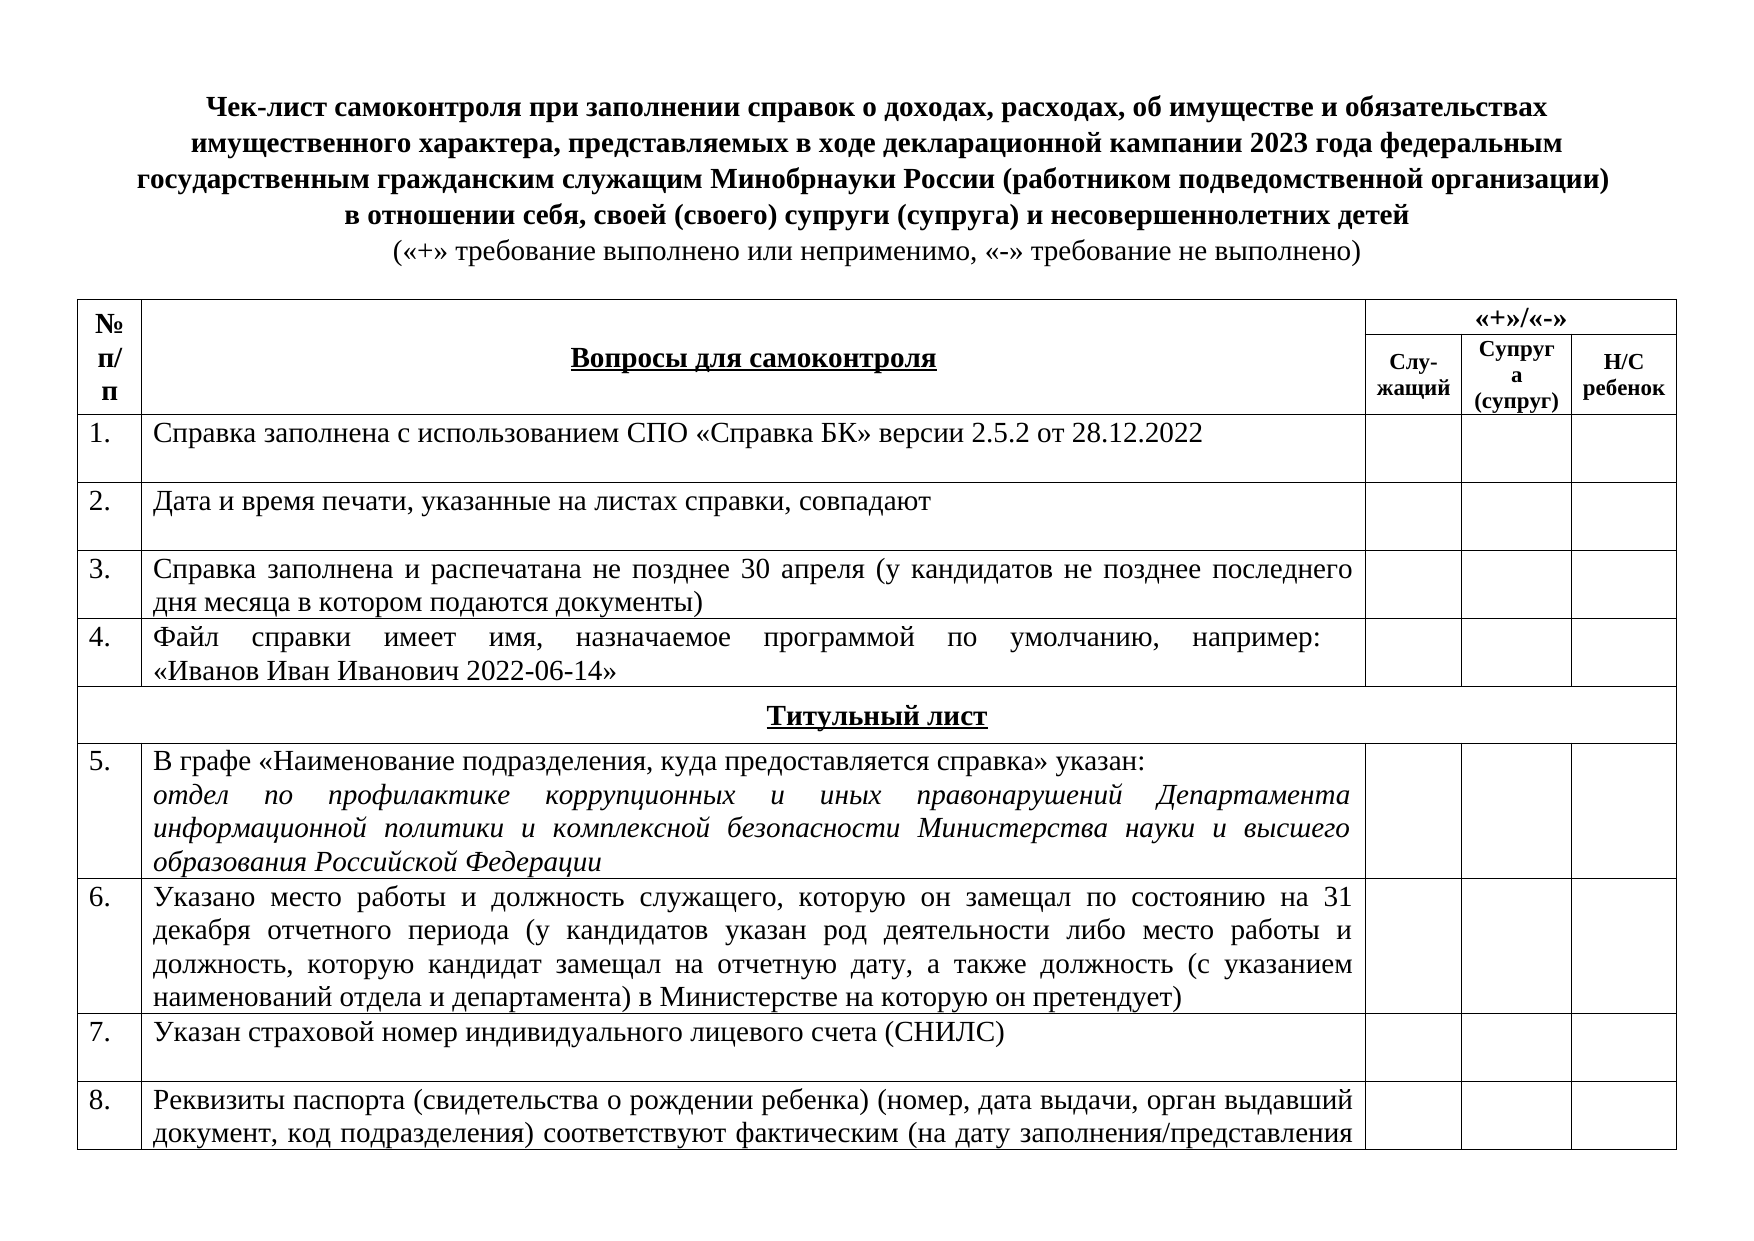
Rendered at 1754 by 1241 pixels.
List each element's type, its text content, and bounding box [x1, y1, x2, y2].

table_cell [1366, 551, 1461, 618]
table_header № п/п [78, 300, 141, 414]
table_cell [1462, 551, 1571, 618]
table_cell Супруга (супруг) [1462, 335, 1571, 414]
table_cell [1572, 744, 1676, 878]
table_cell [1462, 415, 1571, 482]
table_cell [78, 1014, 141, 1081]
table_cell [78, 879, 141, 1013]
table_cell [78, 415, 141, 482]
table_cell Справка заполнена с использованием СПО «Справка БК» версии 2.5.2 от 28.12.2022 [142, 415, 1365, 482]
table_cell [1572, 1082, 1676, 1149]
table_cell [1572, 551, 1676, 618]
table_cell Указано место работы и должность служащего, которую он замещал по состоянию на 31 декабря отчетного периода (у кандидатов указан род деятельности либо место работы и должность, которую кандидат замещал на отчетную дату, а также должность (с указанием наименований отдела и департамента) в Министерстве на которую он претендует) [142, 879, 1365, 1013]
table_cell [1366, 483, 1461, 550]
table_cell [1572, 619, 1676, 686]
table_header Вопросы для самоконтроля [142, 300, 1365, 414]
table_cell [78, 1082, 141, 1149]
table_cell Титульный лист [78, 687, 1676, 742]
table_cell [1462, 619, 1571, 686]
table_cell В графе «Наименование подразделения, куда предоставляется справка» указан: отдел по профилактике коррупционных и иных правонарушений Департамента информационной политики и комплексной безопасности Министерства науки и высшего образования Российской Федерации [142, 744, 1365, 878]
table_cell [1462, 483, 1571, 550]
table_cell [78, 483, 141, 550]
table_cell [78, 619, 141, 686]
table_cell [1366, 1014, 1461, 1081]
table_cell [1366, 744, 1461, 878]
table_cell [1572, 879, 1676, 1013]
table_cell [78, 551, 141, 618]
table_cell [1572, 483, 1676, 550]
table_cell [1572, 415, 1676, 482]
text («+» требование выполнено или неприменимо, «-» требование не выполнено) [118, 233, 1636, 267]
table_cell Слу-жащий [1366, 335, 1461, 414]
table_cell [142, 1082, 1365, 1149]
table_cell [1572, 1014, 1676, 1081]
table_cell [1366, 1082, 1461, 1149]
text Чек-лист самоконтроля при заполнении справок о доходах, расходах, об имуществе и обязательствах имущественного характера, представляемых в ходе декларационной кампании 2023 года федеральным государственным гражданским служащим Минобрнауки России (работником подведомственной организации) в отношении себя, своей (своего) супруги (супруга) и несовершеннолетних детей [118, 89, 1636, 231]
table_cell [1462, 879, 1571, 1013]
table_cell Указан страховой номер индивидуального лицевого счета (СНИЛС) [142, 1014, 1365, 1081]
table_cell [1462, 1014, 1571, 1081]
table_cell [1366, 619, 1461, 686]
table_cell [1366, 415, 1461, 482]
table_cell Дата и время печати, указанные на листах справки, совпадают [142, 483, 1365, 550]
table_cell [78, 744, 141, 878]
table_cell Справка заполнена и распечатана не позднее 30 апреля (у кандидатов не позднее последнего дня месяца в котором подаются документы) [142, 551, 1365, 618]
table_cell [1462, 1082, 1571, 1149]
table_header «+»/«-» [1366, 300, 1676, 333]
table_cell [1366, 879, 1461, 1013]
table_cell Н/С ребенок [1572, 335, 1676, 414]
table_cell [1462, 744, 1571, 878]
table_cell Файл справки имеет имя, назначаемое программой по умолчанию, например: «Иванов Иван Иванович 2022-06-14» [142, 619, 1365, 686]
